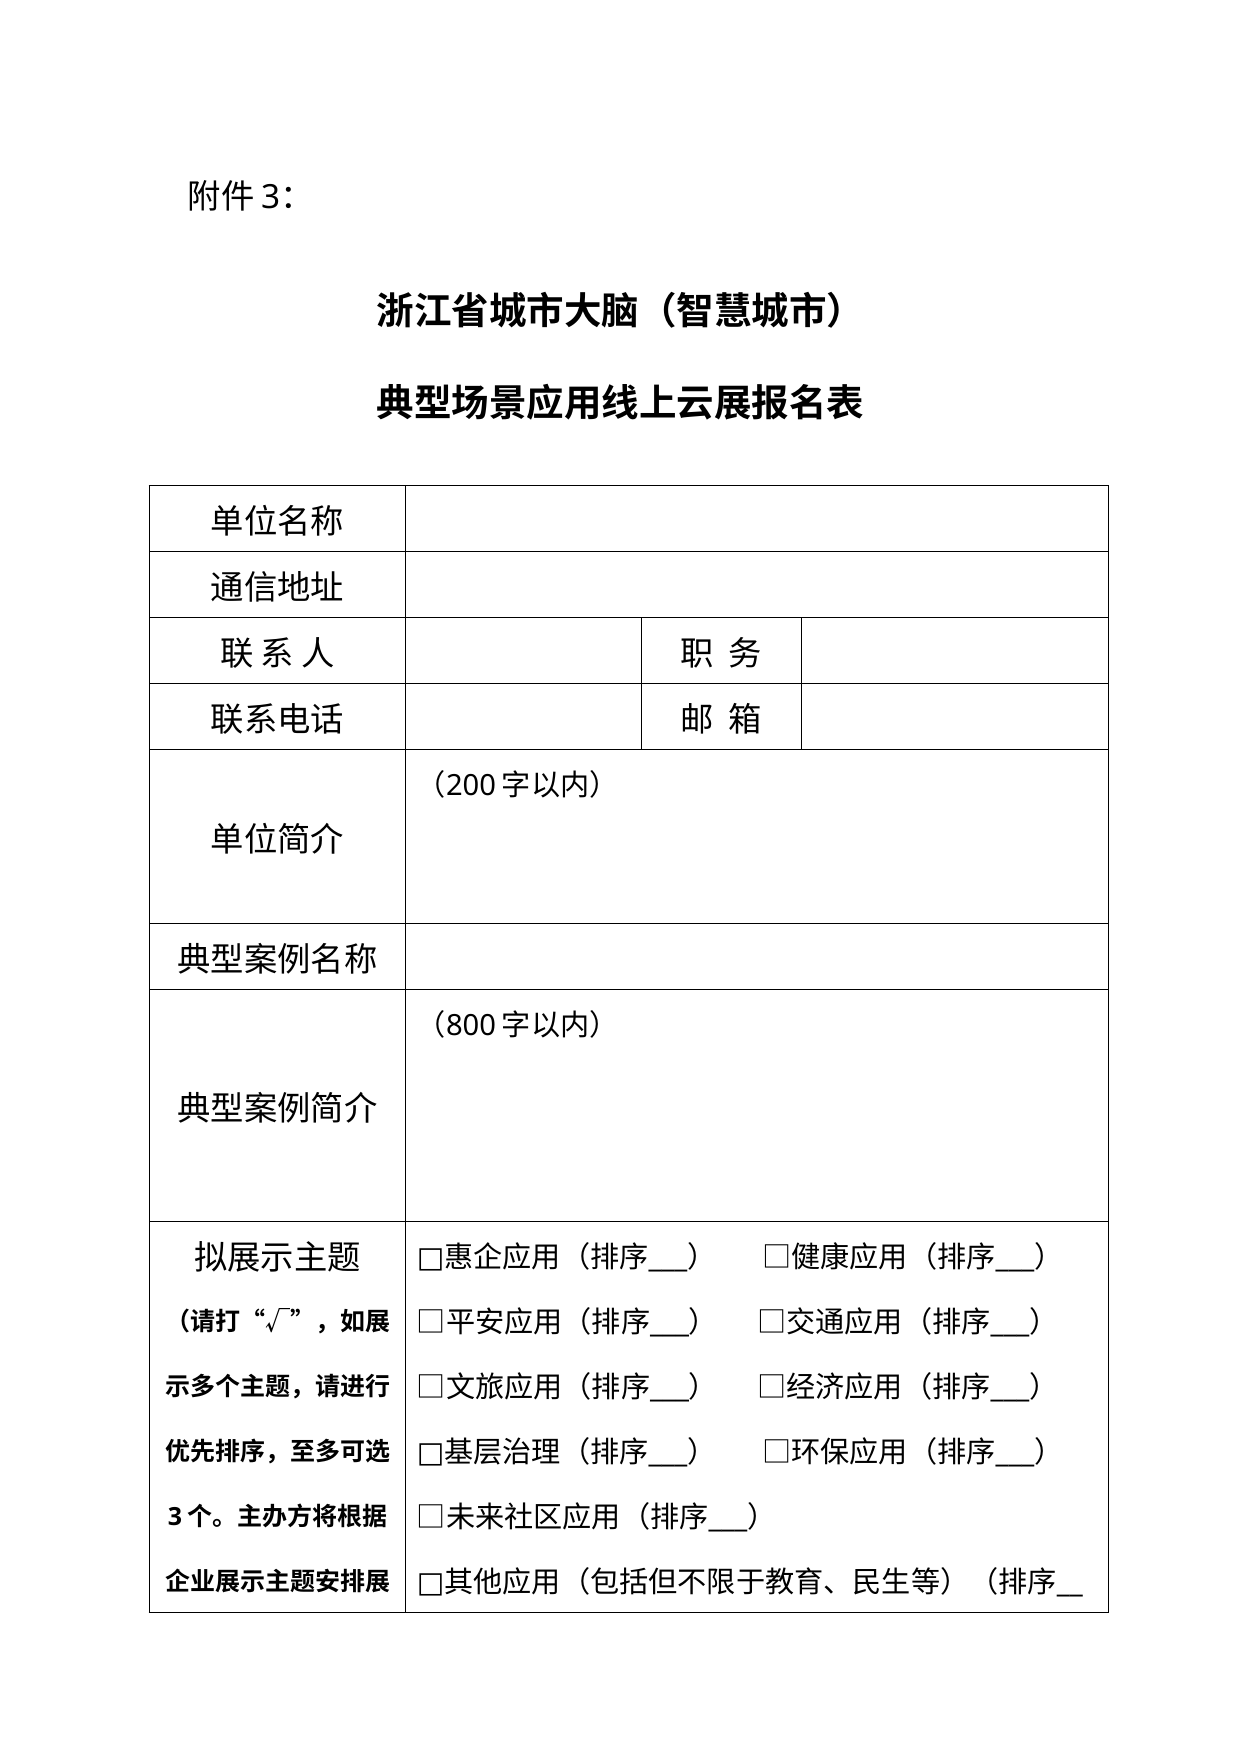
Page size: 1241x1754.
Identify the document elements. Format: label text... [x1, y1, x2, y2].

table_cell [406, 1222, 1108, 1612]
table_cell [406, 924, 1108, 989]
table_cell [802, 618, 1108, 683]
table_cell [406, 684, 641, 749]
table_cell 邮 箱 [642, 684, 801, 749]
table_header [406, 486, 1108, 551]
table_cell （200字以内） [406, 750, 1108, 923]
table_cell 联系电话 [150, 684, 405, 749]
table_cell 单位简介 [150, 750, 405, 923]
table_cell 典型案例名称 [150, 924, 405, 989]
text 浙江省城市大脑（智慧城市） [187, 276, 1053, 341]
table_cell [406, 618, 641, 683]
table_cell 联 系 人 [150, 618, 405, 683]
table_cell [406, 552, 1108, 617]
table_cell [150, 1222, 405, 1612]
text 附件3： [187, 162, 1053, 227]
table_header 单位名称 [150, 486, 405, 551]
text 典型场景应用线上云展报名表 [187, 368, 1053, 433]
table_cell （800字以内） [406, 990, 1108, 1221]
table_cell [802, 684, 1108, 749]
table_cell 职 务 [642, 618, 801, 683]
table_cell 通信地址 [150, 552, 405, 617]
table_cell 典型案例简介 [150, 990, 405, 1221]
